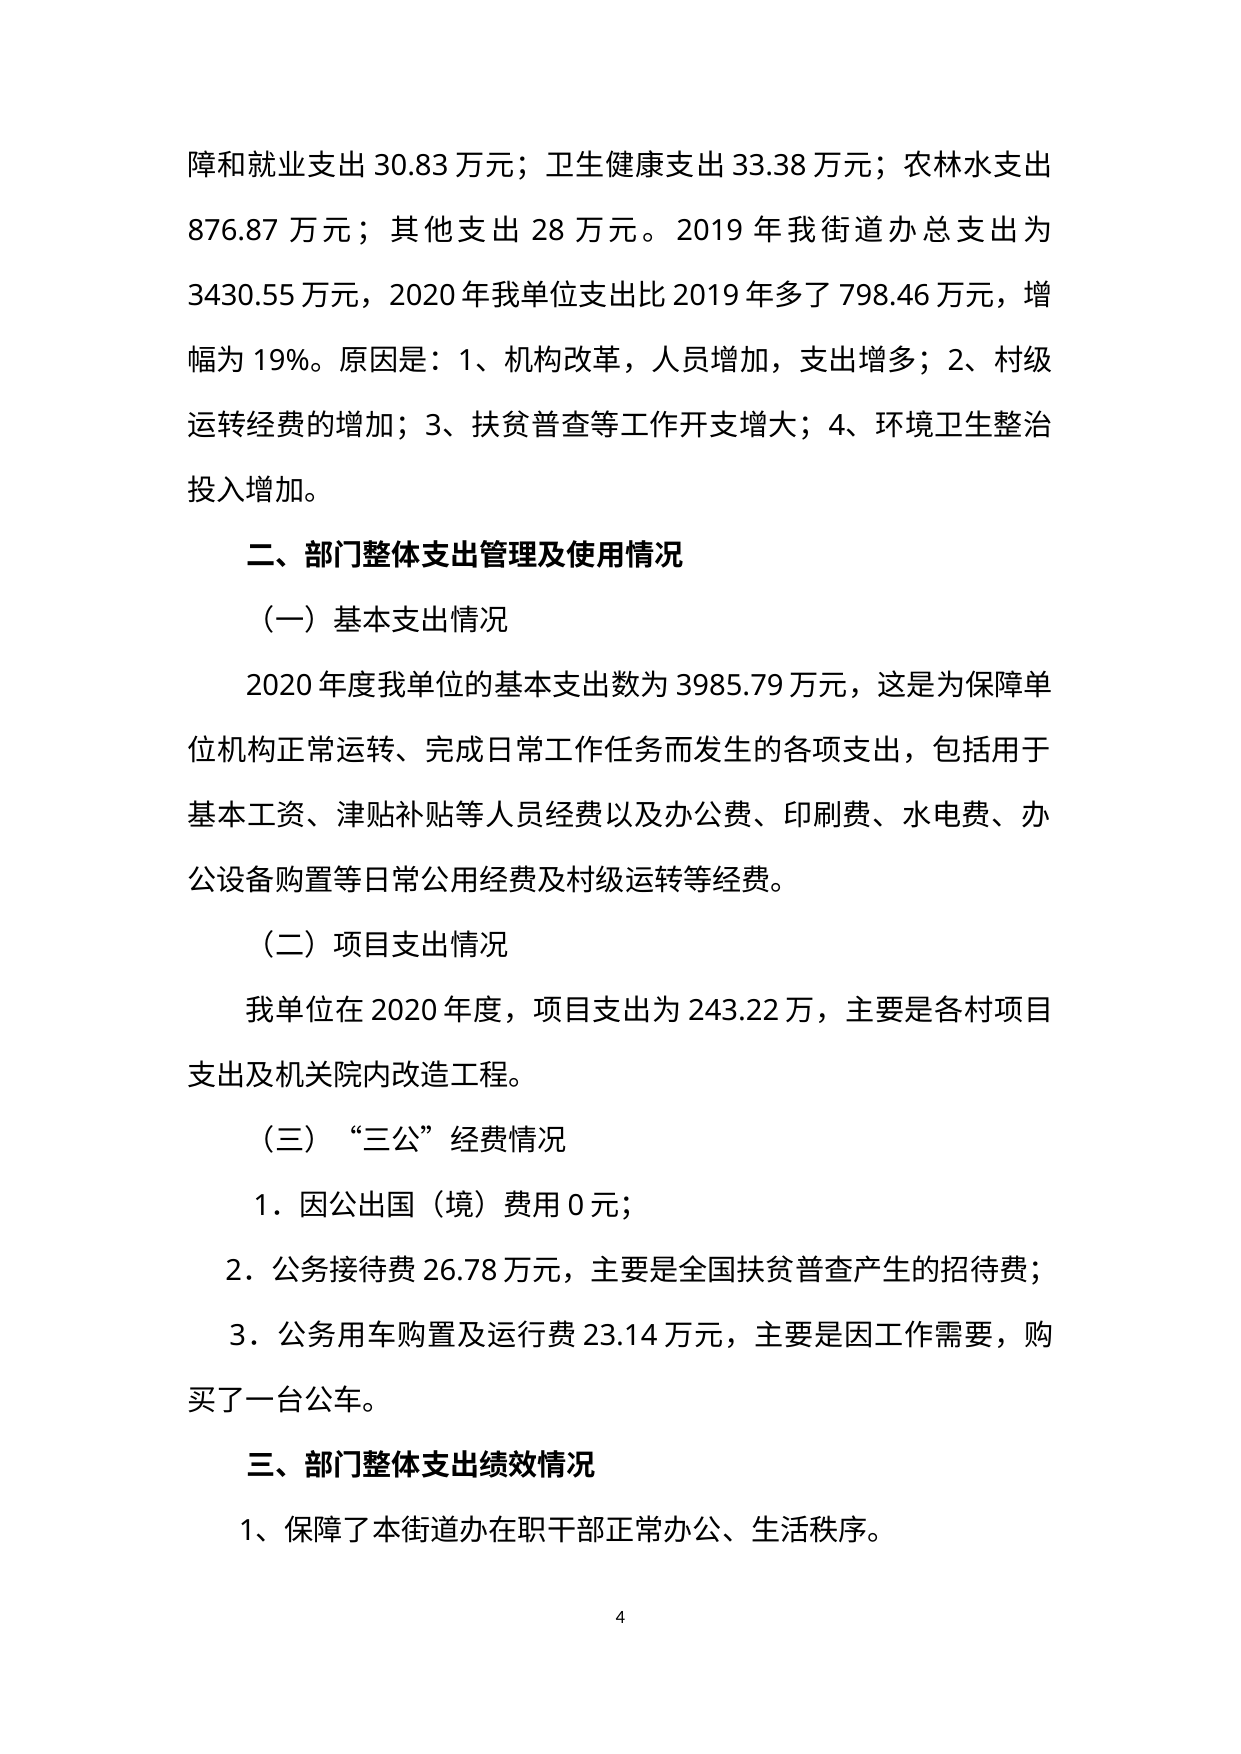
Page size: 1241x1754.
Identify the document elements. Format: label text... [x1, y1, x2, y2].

text 三、部门整体支出绩效情况 [187, 1430, 1053, 1495]
text 1．因公出国（境）费用0元； [187, 1170, 1053, 1235]
text 2020年度我单位的基本支出数为3985.79万元，这是为保障单位机构正常运转、完成日常工作任务而发生的各项支出，包括用于基本工资、津贴补贴等人员经费以及办公费、印刷费、水电费、办公设备购置等日常公用经费及村级运转等经费。 [187, 650, 1053, 910]
text （三）“三公”经费情况 [187, 1105, 1053, 1170]
text 2．公务接待费26.78万元，主要是全国扶贫普查产生的招待费； [187, 1235, 1053, 1300]
text 我单位在2020年度，项目支出为243.22万，主要是各村项目支出及机关院内改造工程。 [187, 975, 1053, 1105]
text （二）项目支出情况 [187, 910, 1053, 975]
text 3．公务用车购置及运行费23.14万元，主要是因工作需要，购买了一台公车。 [187, 1300, 1053, 1430]
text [187, 130, 1053, 520]
text 二、部门整体支出管理及使用情况 [187, 520, 1053, 585]
text 1、保障了本街道办在职干部正常办公、生活秩序。 [187, 1495, 1053, 1560]
text （一）基本支出情况 [187, 585, 1053, 650]
